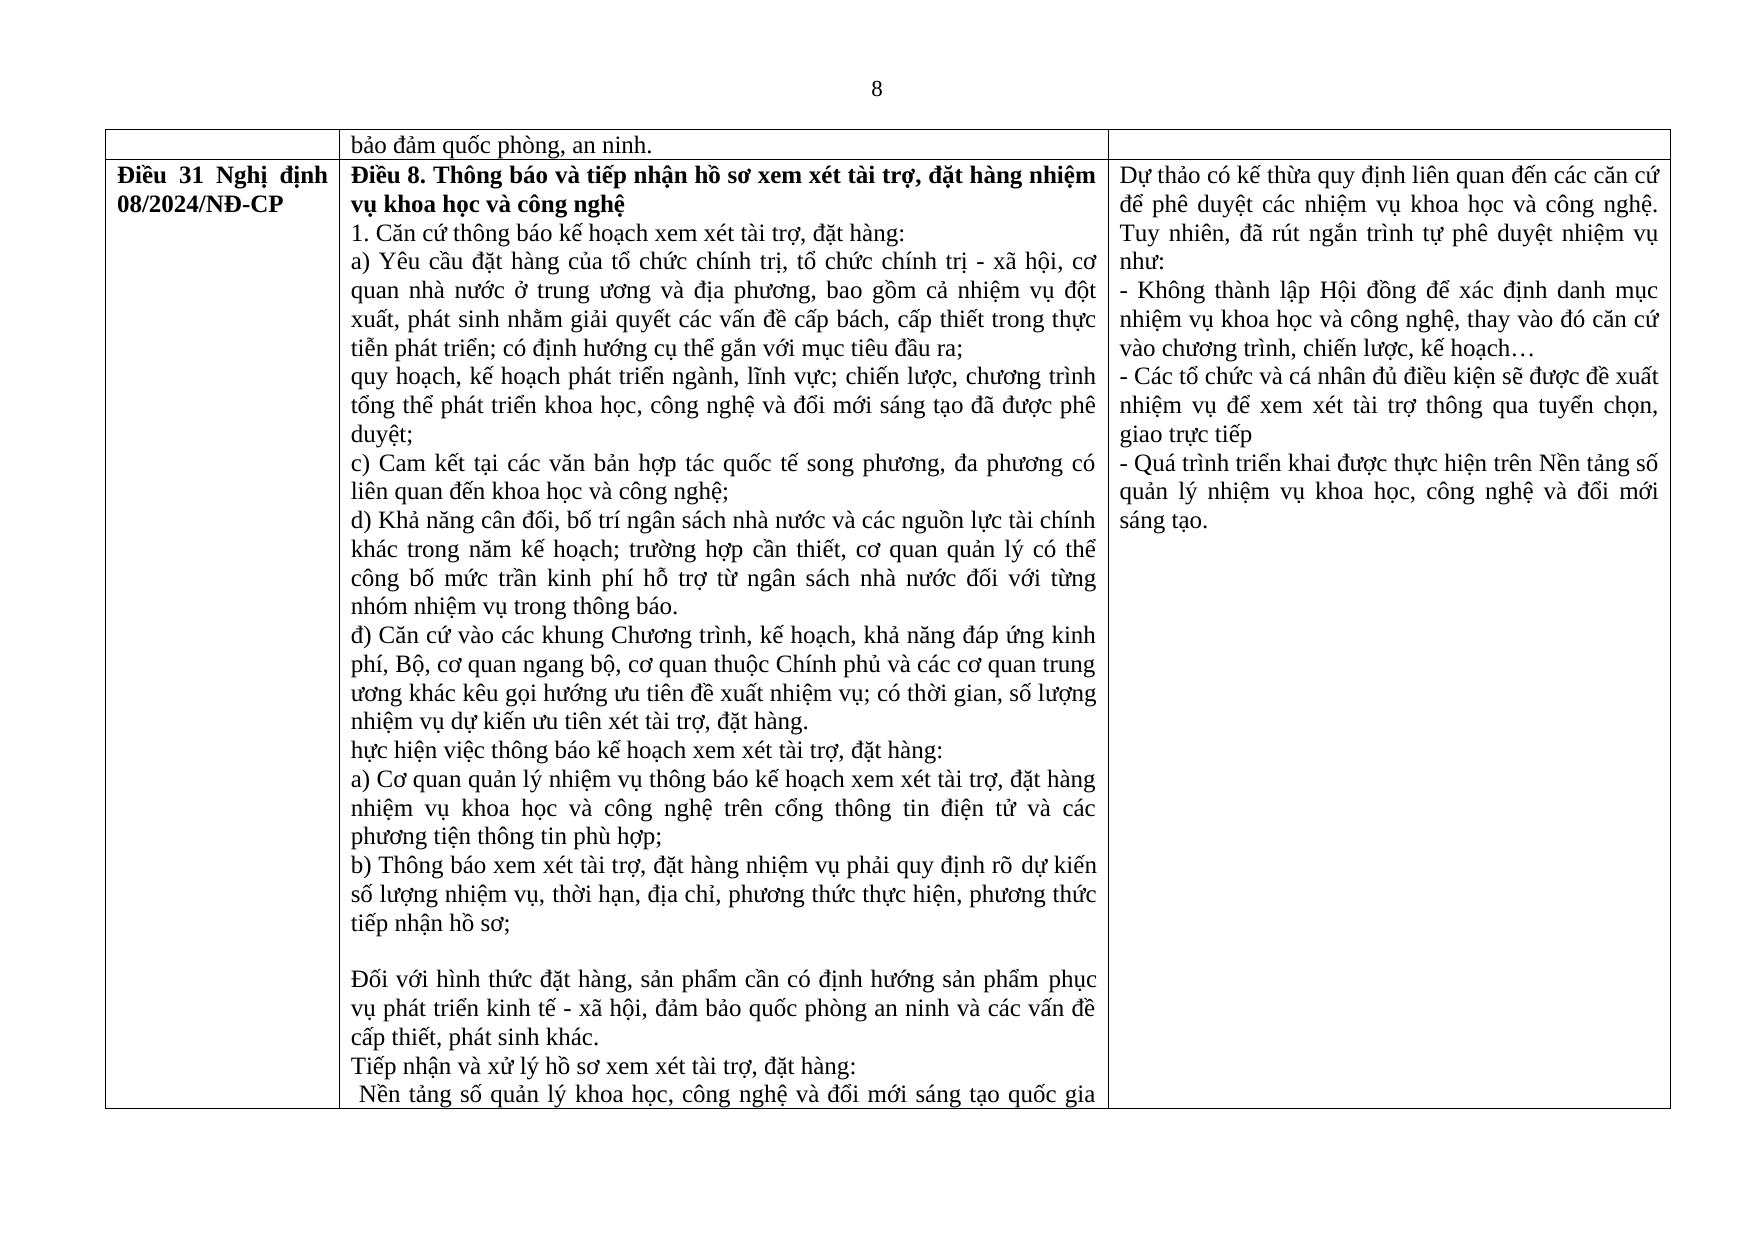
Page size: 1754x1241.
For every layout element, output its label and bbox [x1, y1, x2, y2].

table_cell [106, 160, 339, 1108]
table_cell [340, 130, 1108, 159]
table_cell [1109, 130, 1670, 159]
table_cell [340, 160, 1108, 1108]
table_cell [1109, 160, 1670, 1108]
